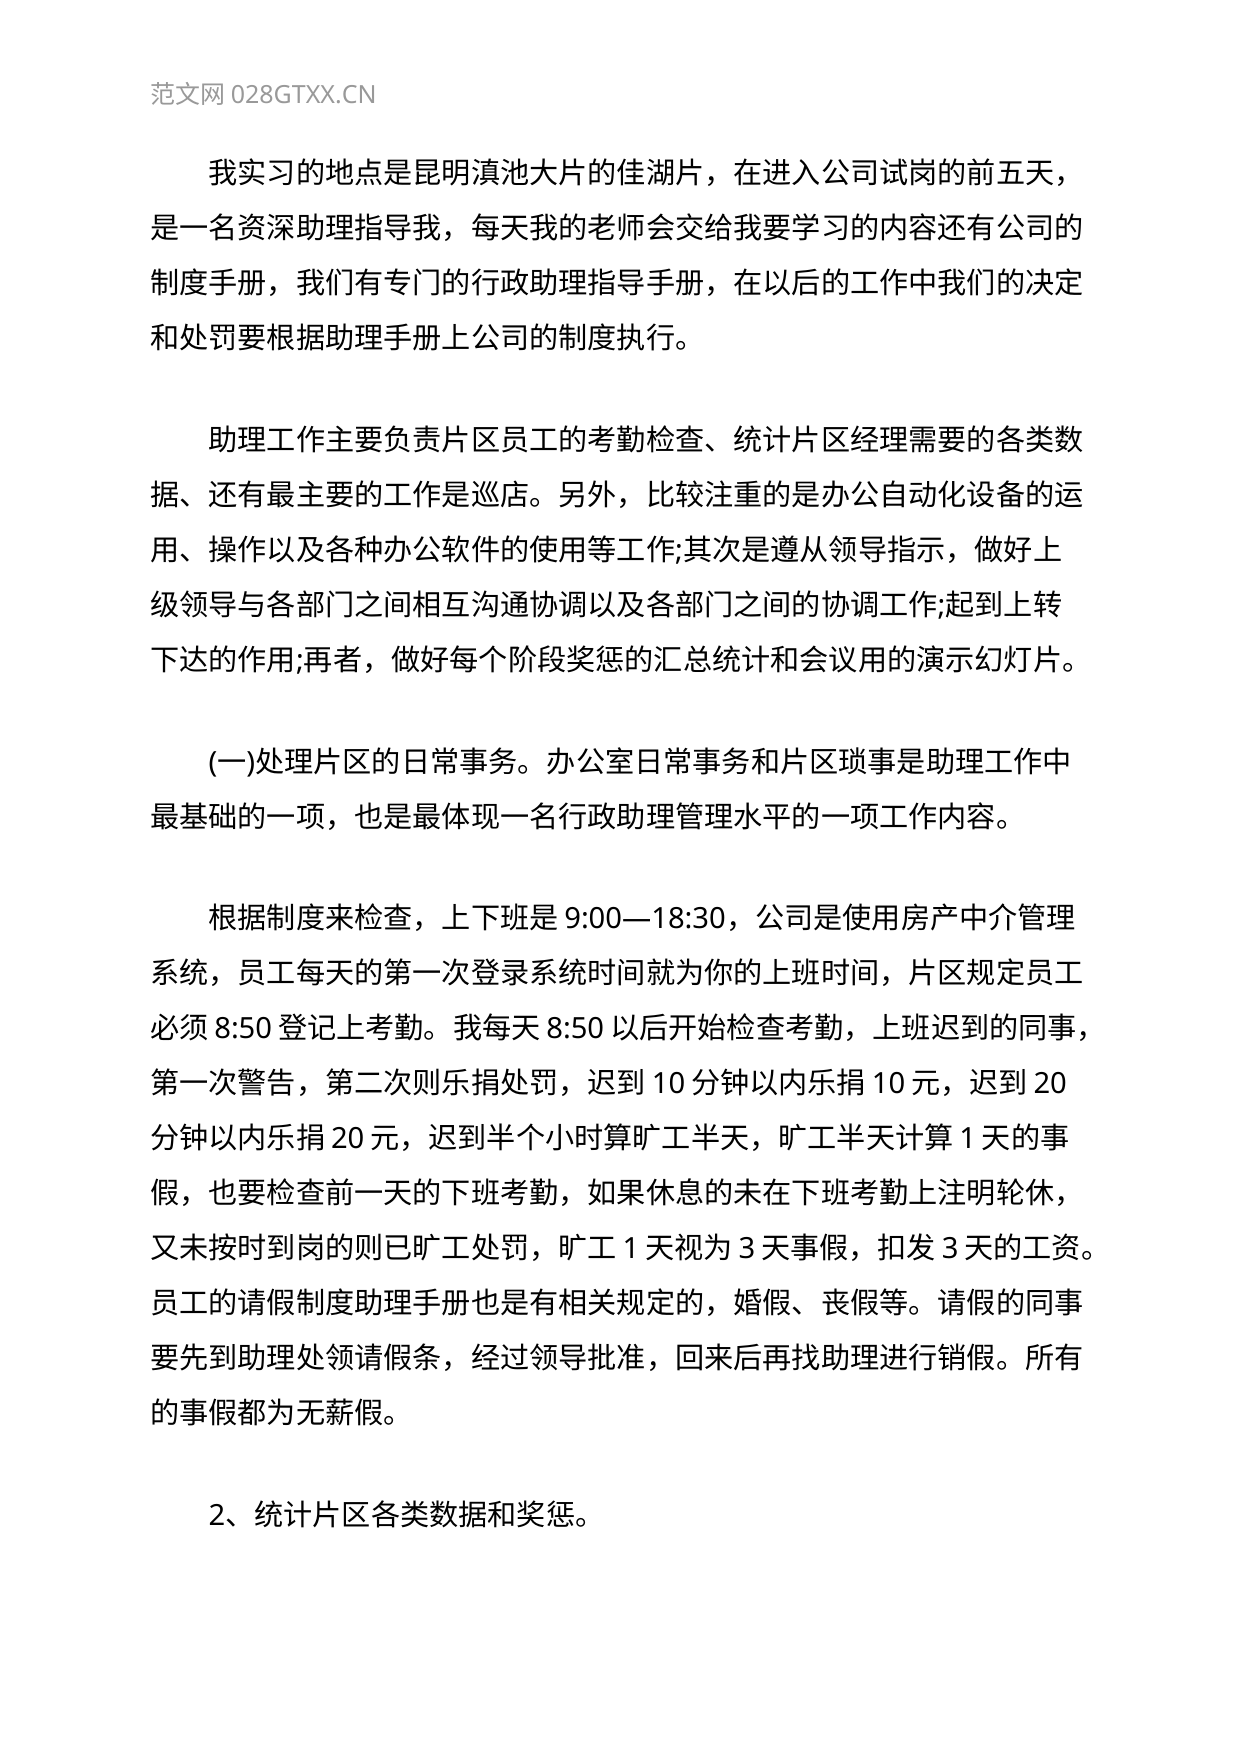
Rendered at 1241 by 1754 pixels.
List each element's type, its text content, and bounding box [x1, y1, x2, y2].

text 我实习的地点是昆明滇池大片的佳湖片，在进入公司试岗的前五天，是一名资深助理指导我，每天我的老师会交给我要学习的内容还有公司的制度手册，我们有专门的行政助理指导手册，在以后的工作中我们的决定和处罚要根据助理手册上公司的制度执行。 [150, 150, 1090, 357]
text 助理工作主要负责片区员工的考勤检查、统计片区经理需要的各类数据、还有最主要的工作是巡店。另外，比较注重的是办公自动化设备的运用、操作以及各种办公软件的使用等工作;其次是遵从领导指示，做好上级领导与各部门之间相互沟通协调以及各部门之间的协调工作;起到上转下达的作用;再者，做好每个阶段奖惩的汇总统计和会议用的演示幻灯片。 [150, 416, 1090, 679]
text 根据制度来检查，上下班是9:00—18:30，公司是使用房产中介管理系统，员工每天的第一次登录系统时间就为你的上班时间，片区规定员工必须8:50登记上考勤。我每天8:50以后开始检查考勤，上班迟到的同事，第一次警告，第二次则乐捐处罚，迟到10分钟以内乐捐10元，迟到20分钟以内乐捐20元，迟到半个小时算旷工半天，旷工半天计算1天的事假，也要检查前一天的下班考勤，如果休息的未在下班考勤上注明轮休，又未按时到岗的则已旷工处罚，旷工1天视为3天事假，扣发3天的工资。员工的请假制度助理手册也是有相关规定的，婚假、丧假等。请假的同事要先到助理处领请假条，经过领导批准，回来后再找助理进行销假。所有的事假都为无薪假。 [150, 895, 1090, 1432]
text (一)处理片区的日常事务。办公室日常事务和片区琐事是助理工作中最基础的一项，也是最体现一名行政助理管理水平的一项工作内容。 [150, 738, 1090, 836]
text 2、统计片区各类数据和奖惩。 [150, 1491, 1090, 1534]
